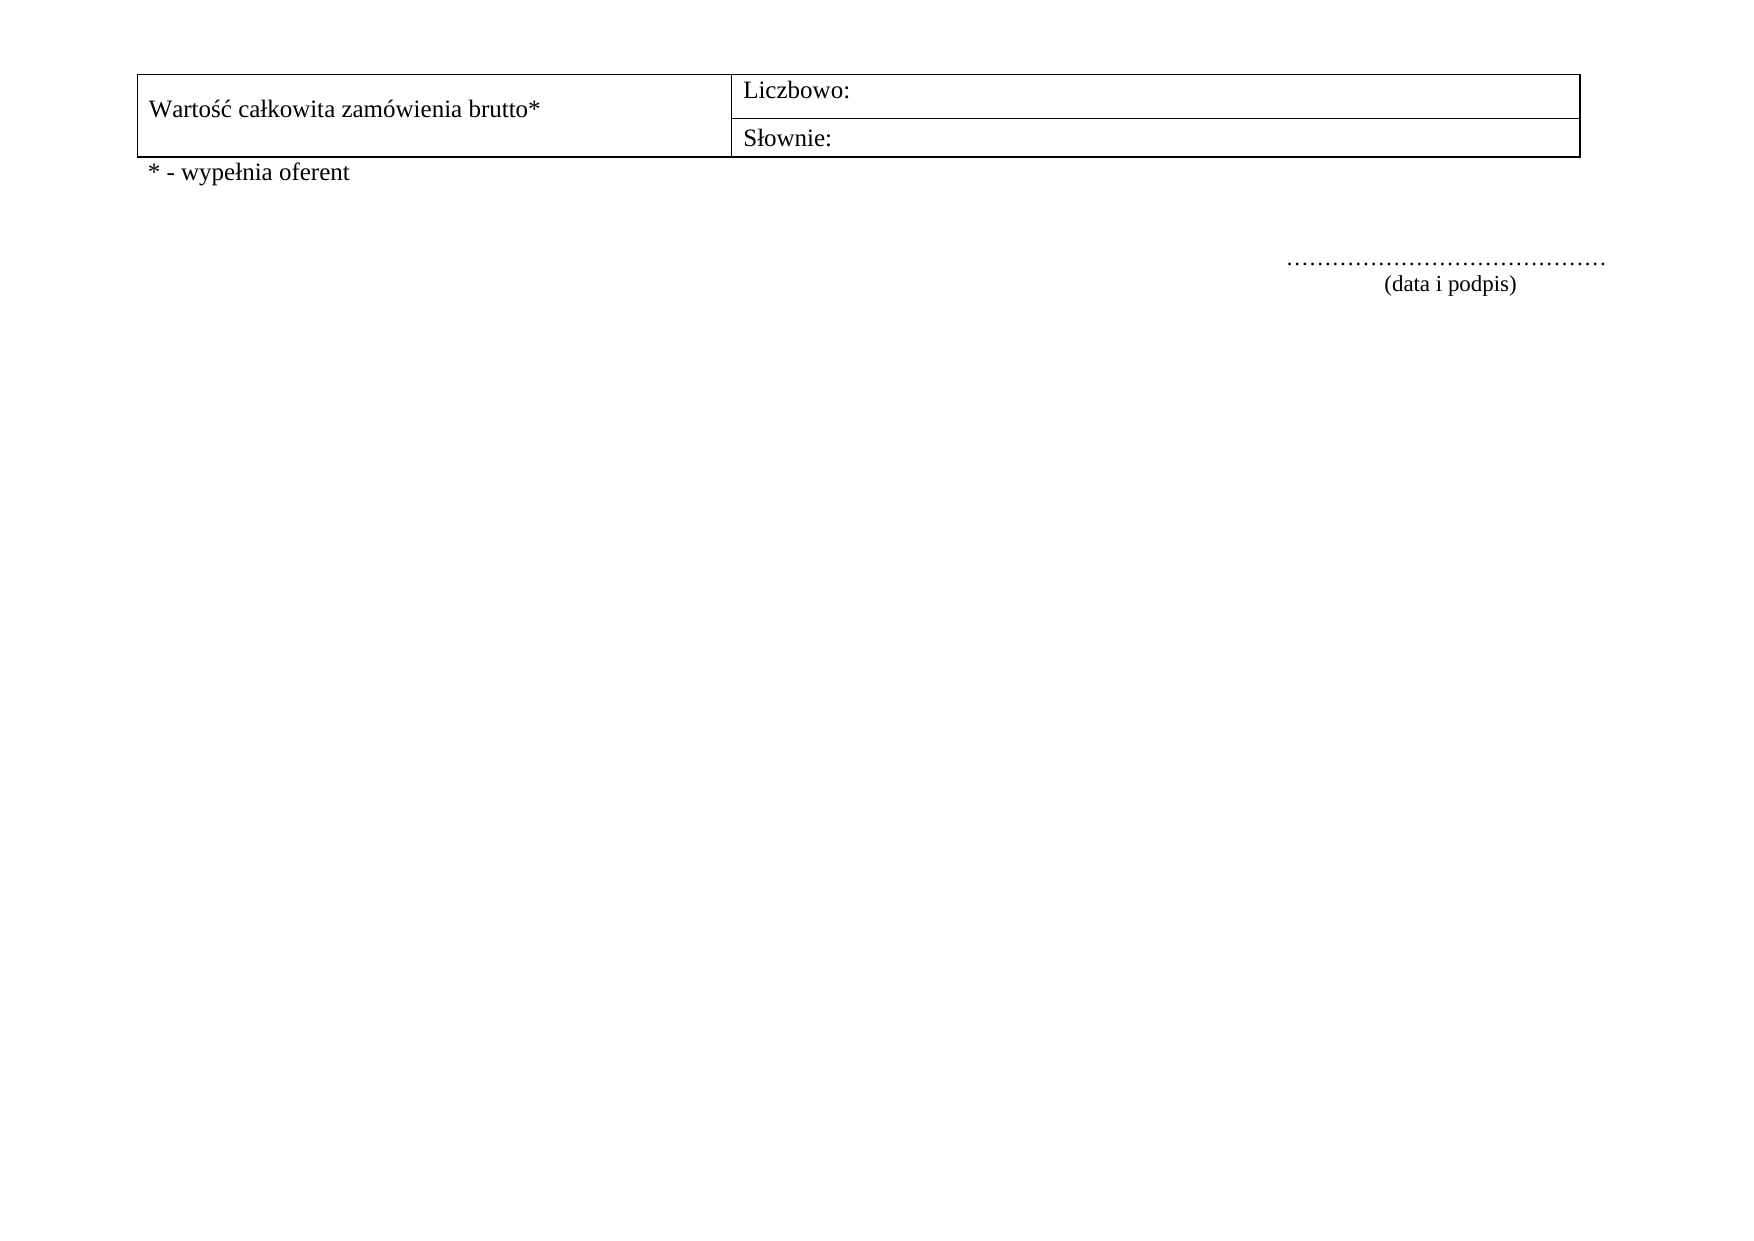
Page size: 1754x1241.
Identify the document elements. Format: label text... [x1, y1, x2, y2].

text * - wypełnia oferent [148, 157, 1606, 186]
text (data i podpis) [148, 270, 1606, 296]
table_cell Słownie: [732, 119, 1579, 156]
table_cell Wartość całkowita zamówienia brutto* [138, 75, 731, 156]
text …………………………………… [148, 244, 1606, 270]
table_cell Liczbowo: [732, 75, 1579, 118]
